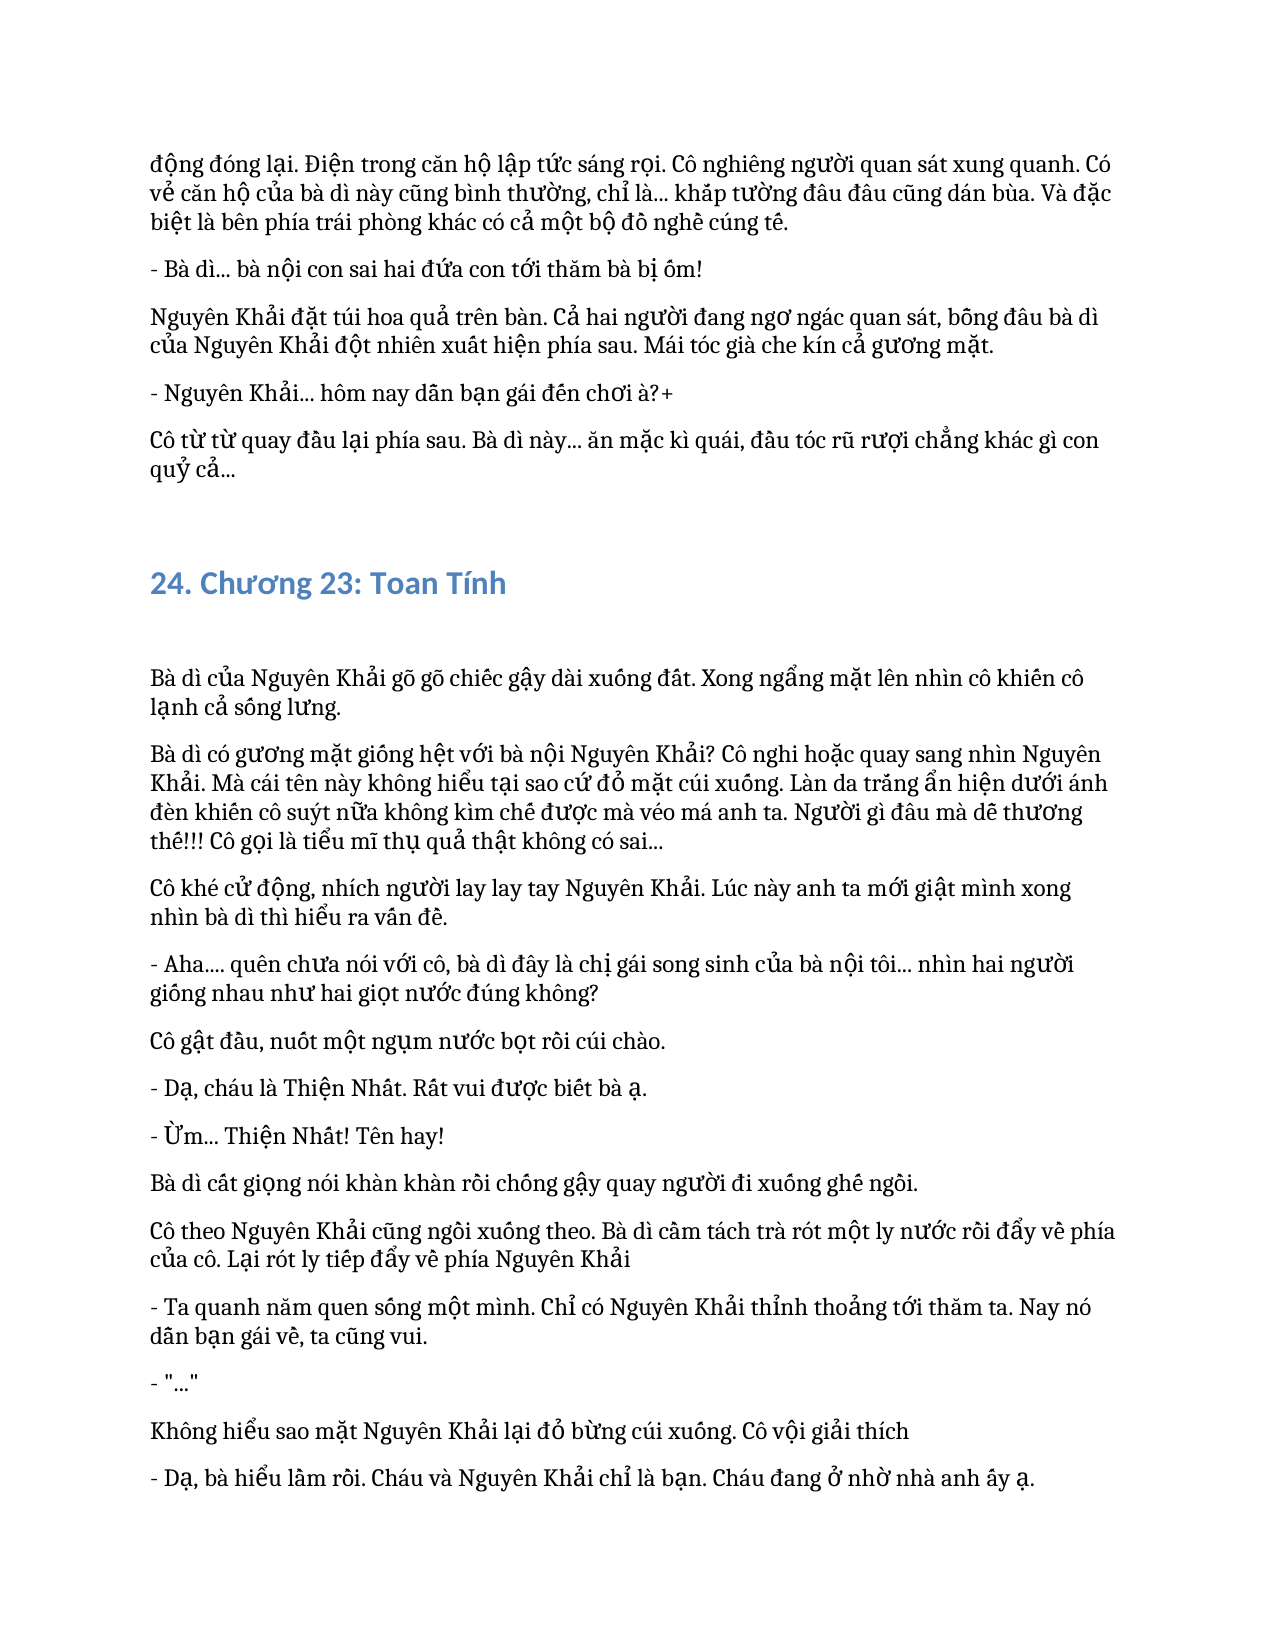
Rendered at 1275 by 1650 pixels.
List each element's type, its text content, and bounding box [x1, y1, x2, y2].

text Không hiểu sao mặt Nguyên Khải lại đỏ bừng cúi xuống. Cô vội giải thích [150, 1417, 1125, 1445]
text Bà dì có gương mặt giống hệt với bà nội Nguyên Khải? Cô nghi hoặc quay sang nhìn Nguyên Khải. Mà cái tên này không hiểu tại sao cứ đỏ mặt cúi xuống. Làn da trắng ẩn hiện dưới ánh đèn khiến cô suýt nữa không kìm chế được mà véo má anh ta. Người gì đâu mà dễ thương thế!!! Cô gọi là tiểu mĩ thụ quả thật không có sai... [150, 740, 1125, 855]
text - Aha.... quên chưa nói với cô, bà dì đây là chị gái song sinh của bà nội tôi... nhìn hai người giống nhau như hai giọt nước đúng không? [150, 950, 1125, 1008]
text - Dạ, cháu là Thiện Nhất. Rất vui được biết bà ạ. [150, 1074, 1125, 1103]
text - Dạ, bà hiểu lầm rồi. Cháu và Nguyên Khải chỉ là bạn. Cháu đang ở nhờ nhà anh ấy ạ. [150, 1464, 1125, 1493]
text - Ta quanh năm quen sống một mình. Chỉ có Nguyên Khải thỉnh thoảng tới thăm ta. Nay nó dẫn bạn gái về, ta cũng vui. [150, 1293, 1125, 1350]
text - Bà dì... bà nội con sai hai đứa con tới thăm bà bị ốm! [150, 255, 1125, 284]
text Bà dì cất giọng nói khàn khàn rồi chống gậy quay người đi xuống ghế ngồi. [150, 1169, 1125, 1198]
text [150, 150, 1125, 236]
text - Nguyên Khải... hôm nay dẫn bạn gái đến chơi à?+ [150, 379, 1125, 407]
text Nguyên Khải đặt túi hoa quả trên bàn. Cả hai người đang ngơ ngác quan sát, bỗng đâu bà dì của Nguyên Khải đột nhiên xuất hiện phía sau. Mái tóc già che kín cả gương mặt. [150, 302, 1125, 360]
text Cô từ từ quay đầu lại phía sau. Bà dì này... ăn mặc kì quái, đầu tóc rũ rượi chẳng khác gì con quỷ cả... [150, 426, 1125, 541]
text Cô khé cử động, nhích người lay lay tay Nguyên Khải. Lúc này anh ta mới giật mình xong nhìn bà dì thì hiểu ra vấn đề. [150, 874, 1125, 932]
text - Ừm... Thiện Nhất! Tên hay! [150, 1122, 1125, 1150]
text Cô theo Nguyên Khải cũng ngồi xuống theo. Bà dì cầm tách trà rót một ly nước rồi đẩy về phía của cô. Lại rót ly tiếp đẩy về phía Nguyên Khải [150, 1217, 1125, 1274]
text Cô gật đầu, nuốt một ngụm nước bọt rồi cúi chào. [150, 1027, 1125, 1055]
text - "..." [150, 1369, 1125, 1398]
text Bà dì của Nguyên Khải gõ gõ chiếc gậy dài xuống đất. Xong ngẩng mặt lên nhìn cô khiến cô lạnh cả sống lưng. [150, 607, 1125, 722]
subtitle 24. Chương 23: Toan Tính [150, 562, 1125, 603]
